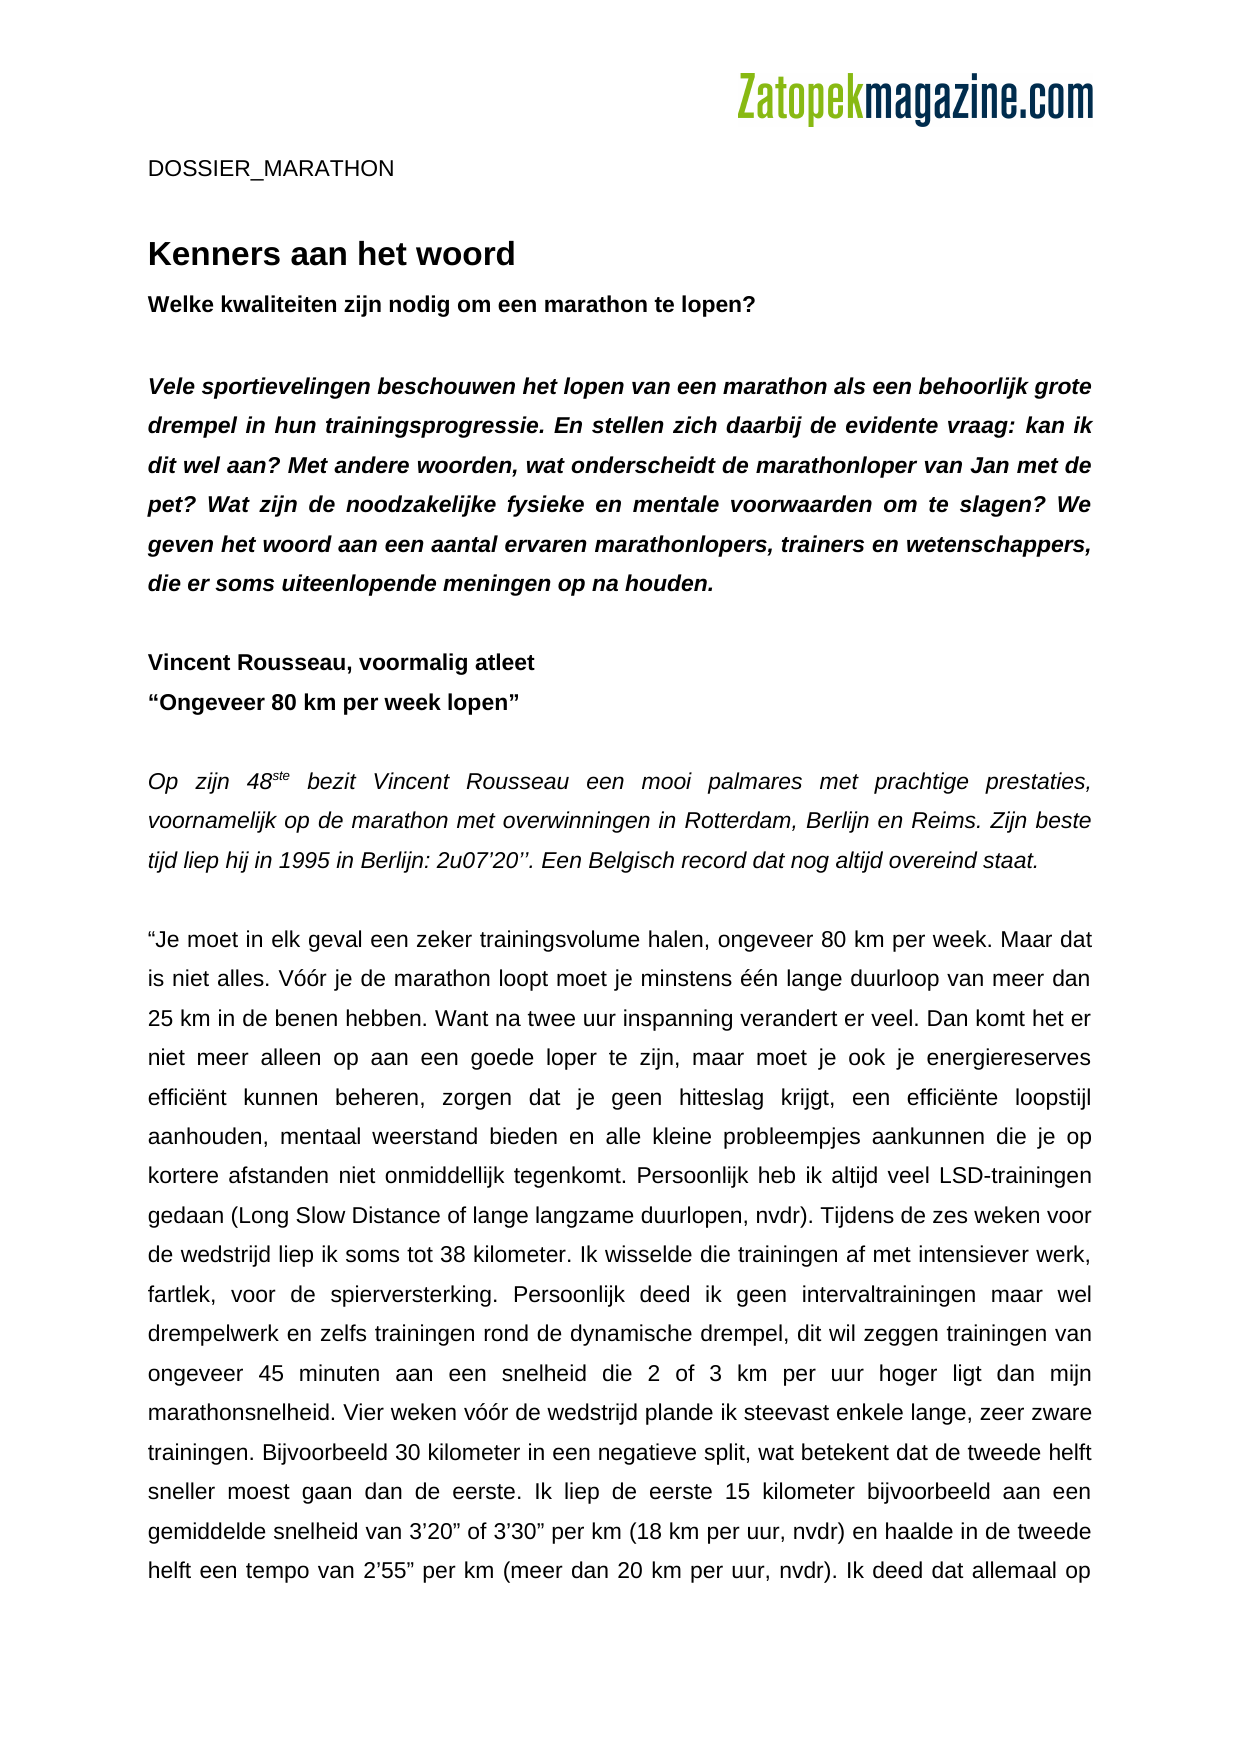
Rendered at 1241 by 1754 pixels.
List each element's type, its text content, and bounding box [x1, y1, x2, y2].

text Vele sportievelingen beschouwen het lopen van een marathon als een behoorlijk grote drempel in hun trainingsprogressie. En stellen zich daarbij de evidente vraag: kan ik dit wel aan? Met andere woorden, wat onderscheidt de marathonloper van Jan met de pet? Wat zijn de noodzakelijke fysieke en mentale voorwaarden om te slagen? We geven het woord aan een aantal ervaren marathonlopers, trainers en wetenschappers, die er soms uiteenlopende meningen op na houden. [148, 373, 1093, 597]
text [148, 926, 1093, 1583]
text Kenners aan het woord [148, 234, 1093, 272]
text DOSSIER_MARATHON [148, 155, 1093, 181]
text Op zijn 48ste bezit Vincent Rousseau een mooi palmares met prachtige prestaties, voornamelijk op de marathon met overwinningen in Rotterdam, Berlijn en Reims. Zijn beste tijd liep hij in 1995 in Berlijn: 2u07’20’’. Een Belgisch record dat nog altijd overeind staat. [148, 768, 1093, 873]
picture [738, 73, 1093, 127]
text Vincent Rousseau, voormalig atleet [148, 649, 1093, 676]
text “Ongeveer 80 km per week lopen” [148, 689, 1093, 715]
text Welke kwaliteiten zijn nodig om een marathon te lopen? [148, 291, 1093, 318]
